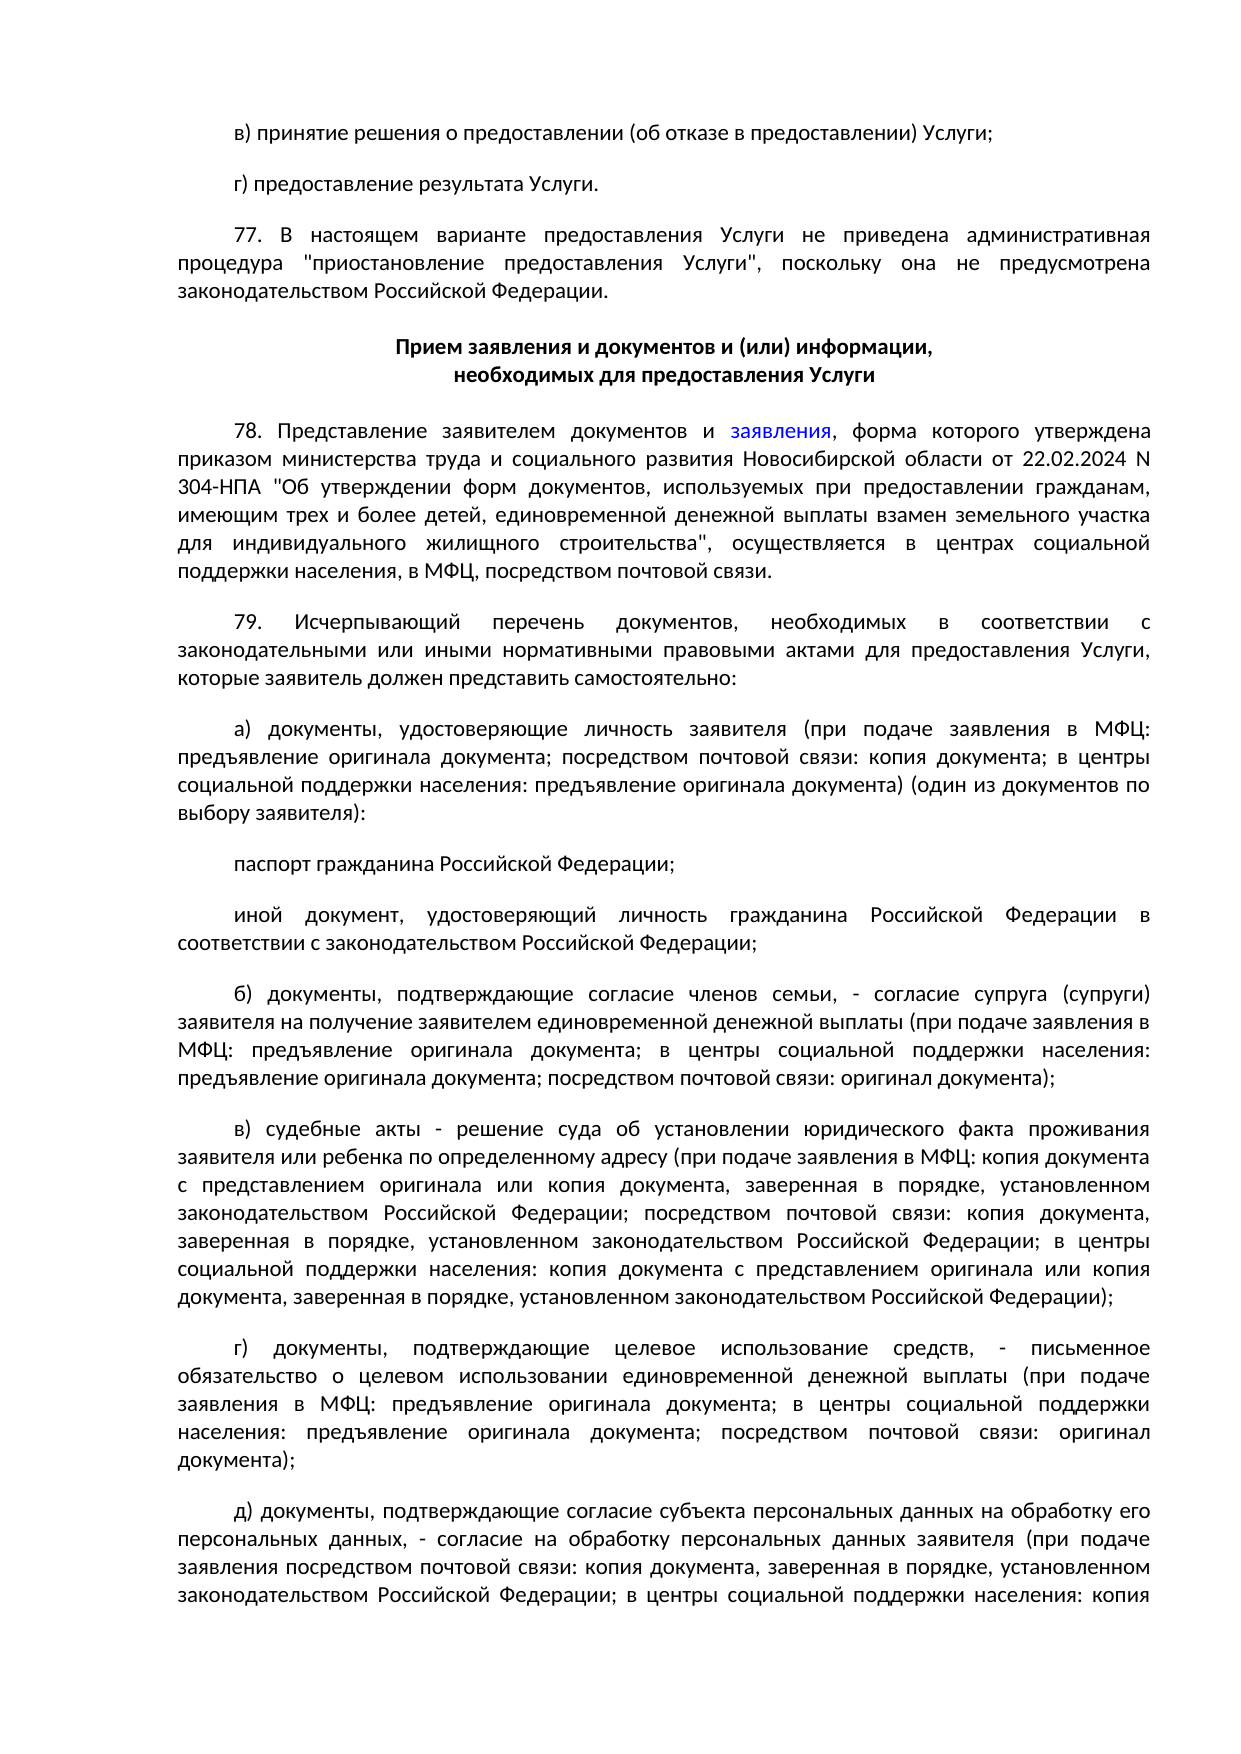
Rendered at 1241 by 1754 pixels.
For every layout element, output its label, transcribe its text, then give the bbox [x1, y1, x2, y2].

text а) документы, удостоверяющие личность заявителя (при подаче заявления в МФЦ: предъявление оригинала документа; посредством почтовой связи: копия документа; в центры социальной поддержки населения: предъявление оригинала документа) (один из документов по выбору заявителя): [177, 714, 1152, 826]
text 79. Исчерпывающий перечень документов, необходимых в соответствии с законодательными или иными нормативными правовыми актами для предоставления Услуги, которые заявитель должен представить самостоятельно: [177, 607, 1152, 691]
text в) принятие решения о предоставлении (об отказе в предоставлении) Услуги; [177, 118, 1152, 146]
text б) документы, подтверждающие согласие членов семьи, - согласие супруга (супруги) заявителя на получение заявителем единовременной денежной выплаты (при подаче заявления в МФЦ: предъявление оригинала документа; в центры социальной поддержки населения: предъявление оригинала документа; посредством почтовой связи: оригинал документа); [177, 979, 1152, 1091]
title Прием заявления и документов и (или) информации, [177, 332, 1152, 360]
text в) судебные акты - решение суда об установлении юридического факта проживания заявителя или ребенка по определенному адресу (при подаче заявления в МФЦ: копия документа с представлением оригинала или копия документа, заверенная в порядке, установленном законодательством Российской Федерации; посредством почтовой связи: копия документа, заверенная в порядке, установленном законодательством Российской Федерации; в центры социальной поддержки населения: копия документа с представлением оригинала или копия документа, заверенная в порядке, установленном законодательством Российской Федерации); [177, 1114, 1152, 1310]
text паспорт гражданина Российской Федерации; [177, 849, 1152, 877]
title необходимых для предоставления Услуги [177, 360, 1152, 388]
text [177, 1496, 1152, 1608]
text г) предоставление результата Услуги. [177, 169, 1152, 197]
text 78. Представление заявителем документов и заявления, форма которого утверждена приказом министерства труда и социального развития Новосибирской области от 22.02.2024 N 304-НПА "Об утверждении форм документов, используемых при предоставлении гражданам, имеющим трех и более детей, единовременной денежной выплаты взамен земельного участка для индивидуального жилищного строительства", осуществляется в центрах социальной поддержки населения, в МФЦ, посредством почтовой связи. [177, 416, 1152, 584]
text иной документ, удостоверяющий личность гражданина Российской Федерации в соответствии с законодательством Российской Федерации; [177, 900, 1152, 956]
text г) документы, подтверждающие целевое использование средств, - письменное обязательство о целевом использовании единовременной денежной выплаты (при подаче заявления в МФЦ: предъявление оригинала документа; в центры социальной поддержки населения: предъявление оригинала документа; посредством почтовой связи: оригинал документа); [177, 1333, 1152, 1473]
text 77. В настоящем варианте предоставления Услуги не приведена административная процедура "приостановление предоставления Услуги", поскольку она не предусмотрена законодательством Российской Федерации. [177, 220, 1152, 304]
